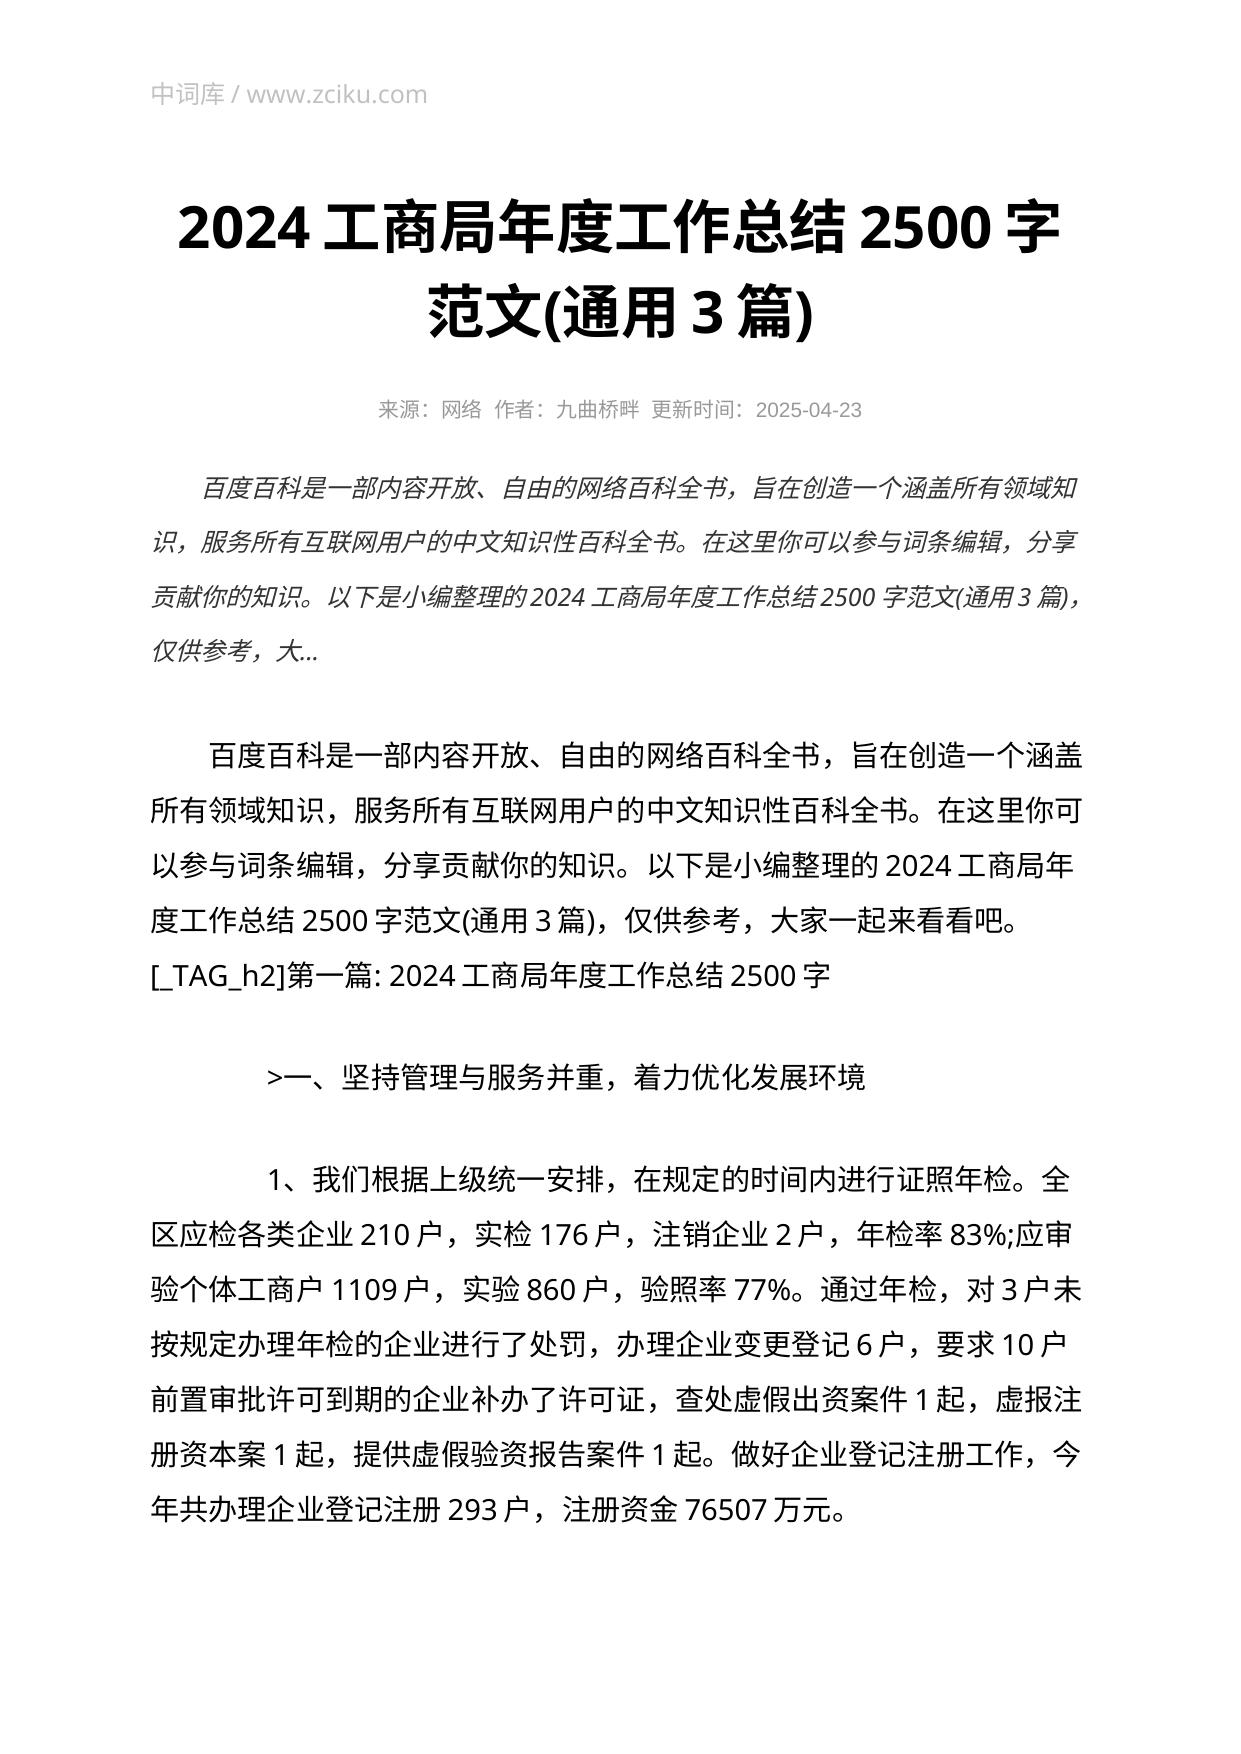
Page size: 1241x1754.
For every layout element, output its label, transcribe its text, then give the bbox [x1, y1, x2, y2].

text >一、坚持管理与服务并重，着力优化发展环境 [150, 1055, 1090, 1097]
text 1、我们根据上级统一安排，在规定的时间内进行证照年检。全区应检各类企业210户，实检176户，注销企业2户，年检率83%;应审验个体工商户1109户，实验860户，验照率77%。通过年检，对3户未按规定办理年检的企业进行了处罚，办理企业变更登记6户，要求10户前置审批许可到期的企业补办了许可证，查处虚假出资案件1起，虚报注册资本案1起，提供虚假验资报告案件1起。做好企业登记注册工作，今年共办理企业登记注册293户，注册资金76507万元。 [150, 1157, 1090, 1529]
text 来源：网络 作者：九曲桥畔 更新时间：2025-04-23 [150, 398, 1090, 422]
text 百度百科是一部内容开放、自由的网络百科全书，旨在创造一个涵盖所有领域知识，服务所有互联网用户的中文知识性百科全书。在这里你可以参与词条编辑，分享贡献你的知识。以下是小编整理的2024工商局年度工作总结2500字范文(通用3篇)，仅供参考，大... [150, 468, 1090, 668]
subtitle 2024工商局年度工作总结2500字范文(通用3篇) [150, 181, 1090, 351]
text 百度百科是一部内容开放、自由的网络百科全书，旨在创造一个涵盖所有领域知识，服务所有互联网用户的中文知识性百科全书。在这里你可以参与词条编辑，分享贡献你的知识。以下是小编整理的2024工商局年度工作总结2500字范文(通用3篇)，仅供参考，大家一起来看看吧。[_TAG_h2]第一篇: 2024工商局年度工作总结2500字 [150, 733, 1090, 995]
